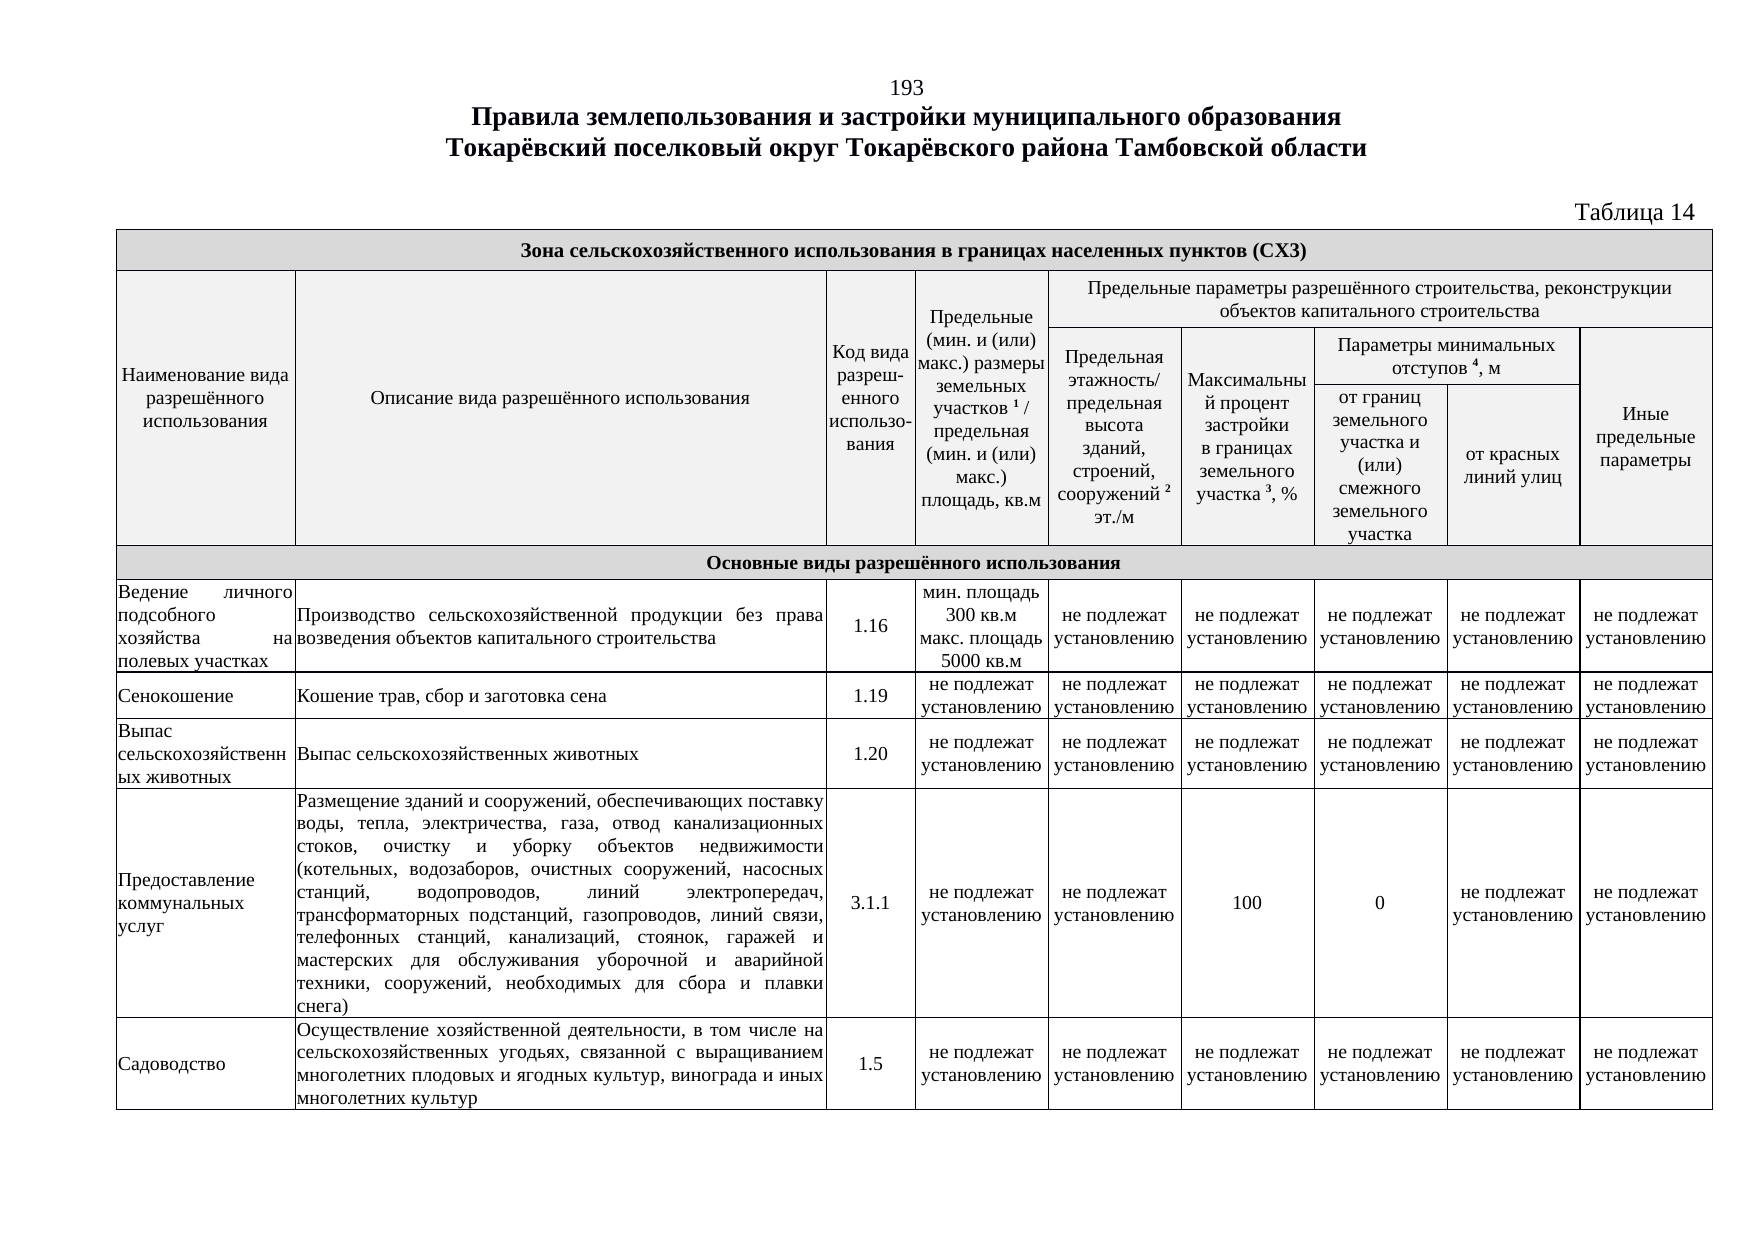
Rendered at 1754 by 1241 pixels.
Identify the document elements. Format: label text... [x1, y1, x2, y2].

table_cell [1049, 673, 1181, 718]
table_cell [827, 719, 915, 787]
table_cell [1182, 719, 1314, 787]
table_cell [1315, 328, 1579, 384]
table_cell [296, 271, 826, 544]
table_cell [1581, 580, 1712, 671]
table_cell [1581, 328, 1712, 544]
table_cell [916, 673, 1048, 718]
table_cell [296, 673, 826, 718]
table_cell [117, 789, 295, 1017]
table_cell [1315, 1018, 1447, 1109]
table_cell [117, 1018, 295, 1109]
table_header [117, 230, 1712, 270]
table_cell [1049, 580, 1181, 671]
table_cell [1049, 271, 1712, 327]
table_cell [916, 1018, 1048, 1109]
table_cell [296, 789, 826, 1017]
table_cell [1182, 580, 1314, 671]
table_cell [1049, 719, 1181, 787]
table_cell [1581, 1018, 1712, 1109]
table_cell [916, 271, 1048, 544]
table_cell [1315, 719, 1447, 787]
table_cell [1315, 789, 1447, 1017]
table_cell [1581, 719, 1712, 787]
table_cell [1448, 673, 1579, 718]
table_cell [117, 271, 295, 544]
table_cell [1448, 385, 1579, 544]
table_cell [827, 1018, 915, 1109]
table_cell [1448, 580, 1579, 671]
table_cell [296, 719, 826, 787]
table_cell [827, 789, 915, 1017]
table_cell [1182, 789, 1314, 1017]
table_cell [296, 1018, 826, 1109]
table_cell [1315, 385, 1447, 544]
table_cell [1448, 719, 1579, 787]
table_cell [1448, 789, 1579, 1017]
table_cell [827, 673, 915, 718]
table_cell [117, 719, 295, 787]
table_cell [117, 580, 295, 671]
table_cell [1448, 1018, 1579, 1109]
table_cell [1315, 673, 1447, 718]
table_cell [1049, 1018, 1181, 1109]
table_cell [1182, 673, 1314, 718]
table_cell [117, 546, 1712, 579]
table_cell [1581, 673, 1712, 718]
text Таблица 14 [118, 189, 1695, 228]
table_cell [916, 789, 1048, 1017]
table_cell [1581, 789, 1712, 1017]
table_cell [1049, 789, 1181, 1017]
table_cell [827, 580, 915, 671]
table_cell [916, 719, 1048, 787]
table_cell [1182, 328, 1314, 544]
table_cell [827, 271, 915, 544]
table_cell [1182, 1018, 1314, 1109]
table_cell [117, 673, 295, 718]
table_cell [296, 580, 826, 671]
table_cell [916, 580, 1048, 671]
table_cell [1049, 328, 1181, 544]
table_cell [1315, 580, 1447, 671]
